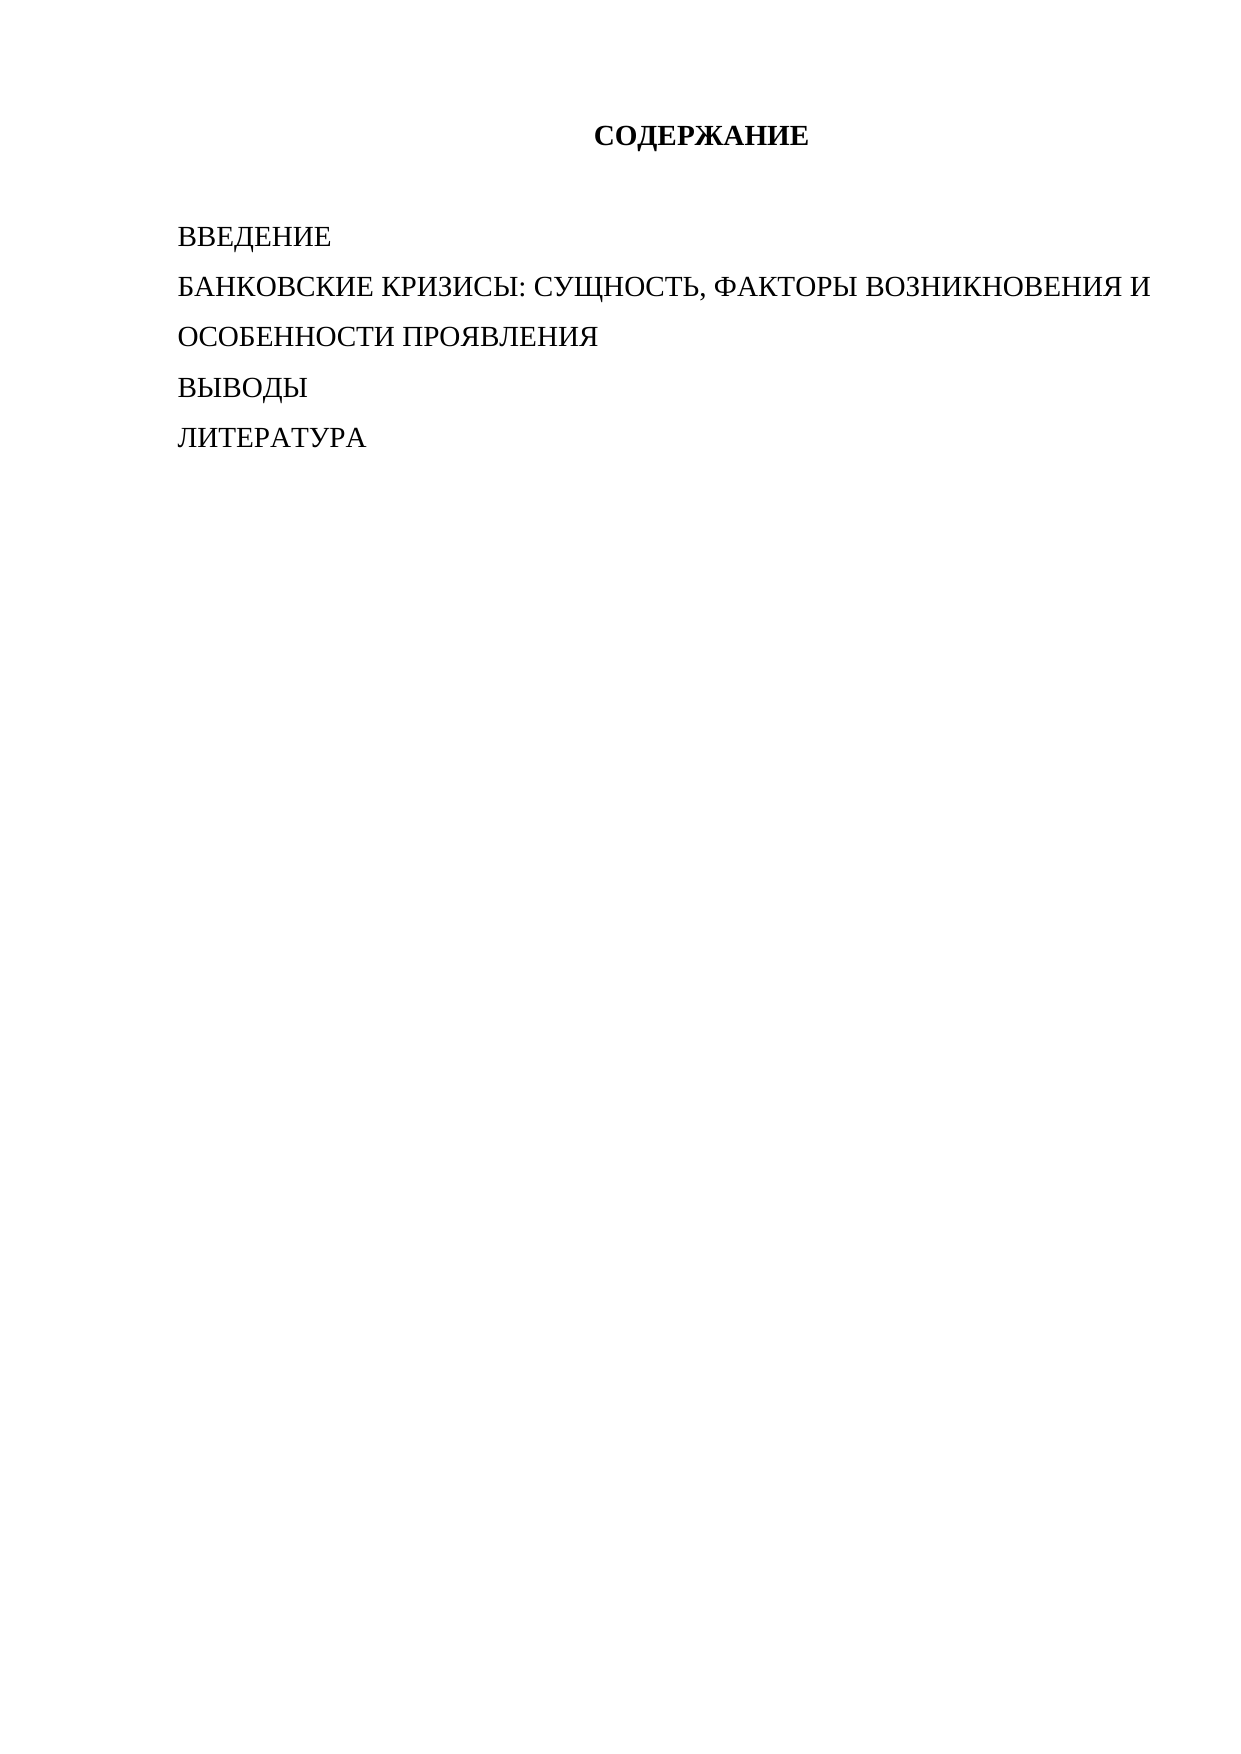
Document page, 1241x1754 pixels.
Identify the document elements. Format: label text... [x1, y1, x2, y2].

text ВВЕДЕНИЕ [177, 219, 1152, 252]
text СОДЕРЖАНИЕ [177, 118, 1152, 152]
text ЛИТЕРАТУРА [177, 420, 1152, 453]
text ВЫВОДЫ [177, 370, 1152, 403]
text БАНКОВСКИЕ КРИЗИСЫ: СУЩНОСТЬ, ФАКТОРЫ ВОЗНИКНОВЕНИЯ И ОСОБЕННОСТИ ПРОЯВЛЕНИЯ [177, 269, 1152, 353]
